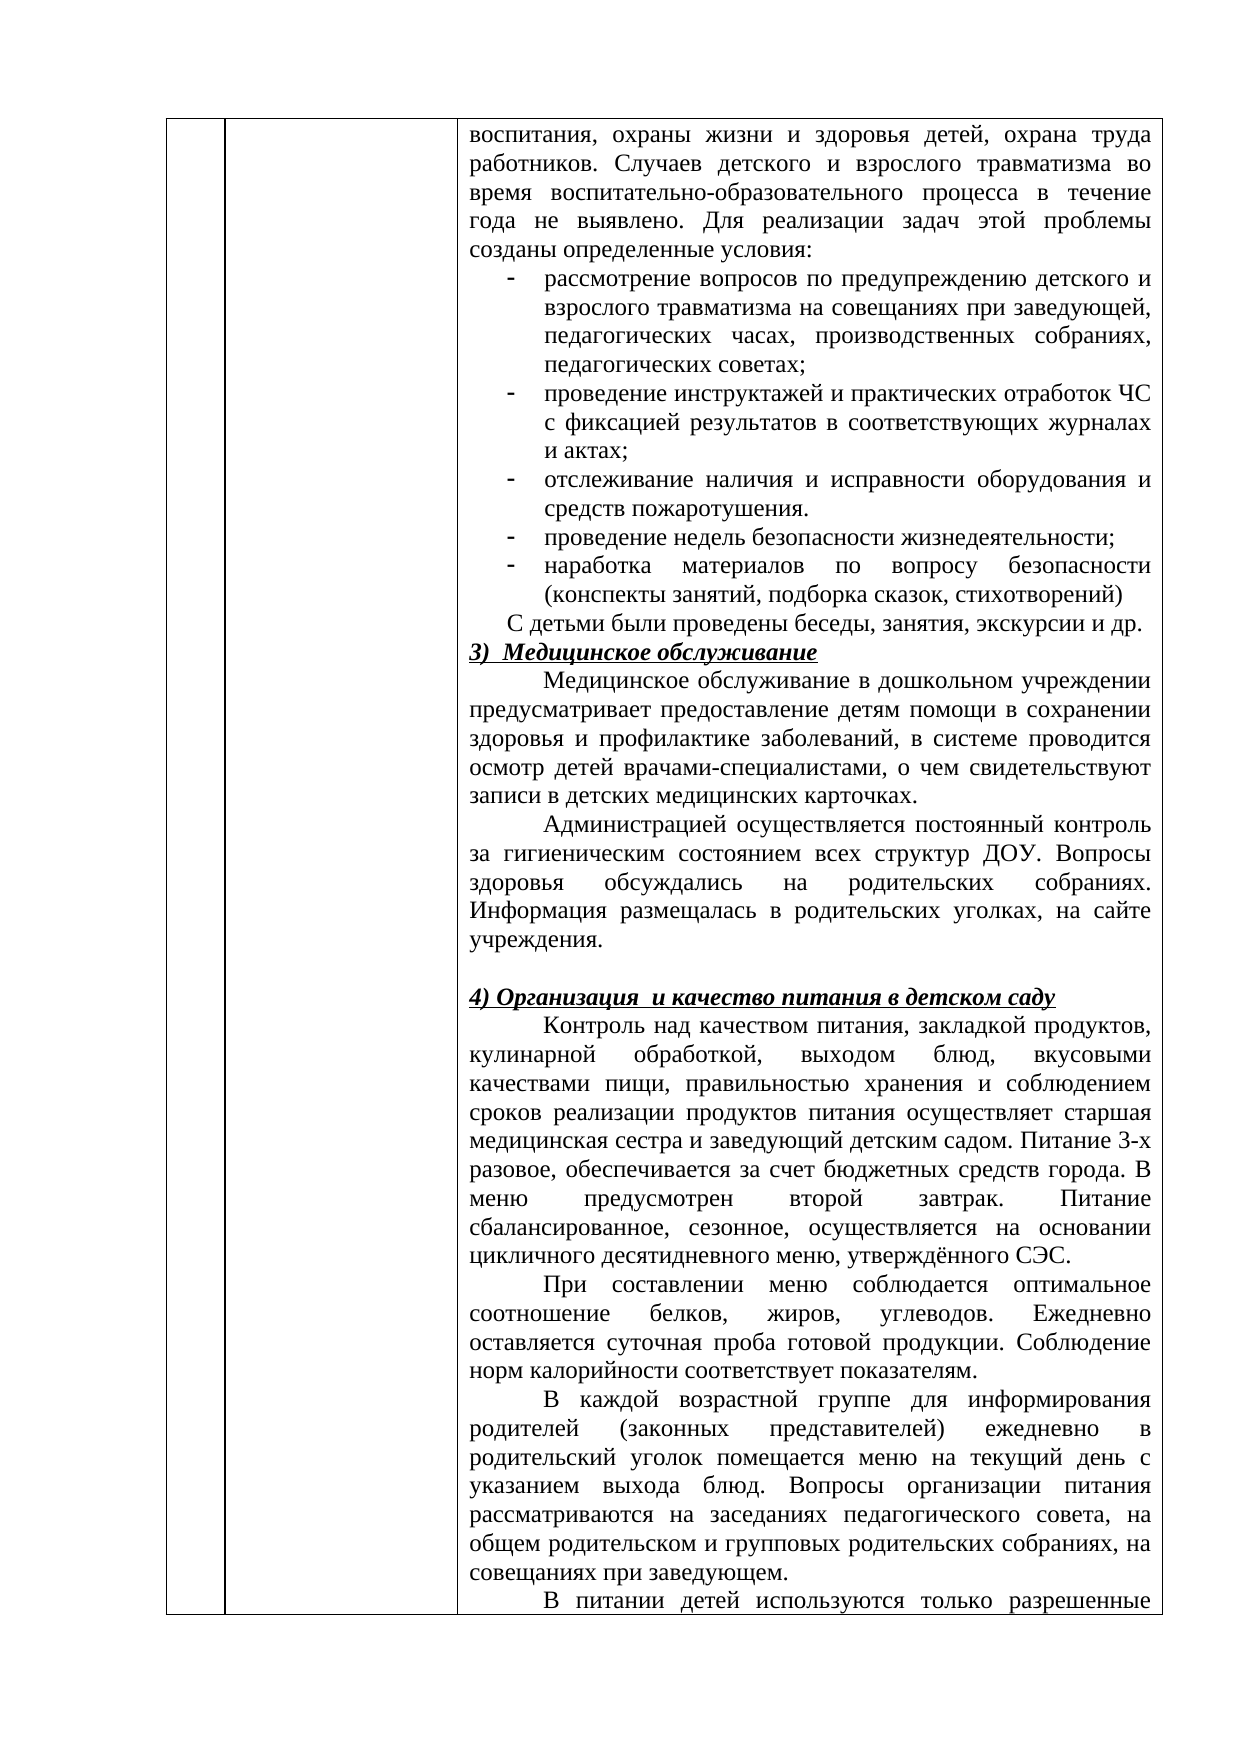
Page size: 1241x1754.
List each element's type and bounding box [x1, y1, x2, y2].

table_cell [458, 119, 1162, 1614]
table_cell [226, 119, 457, 1614]
